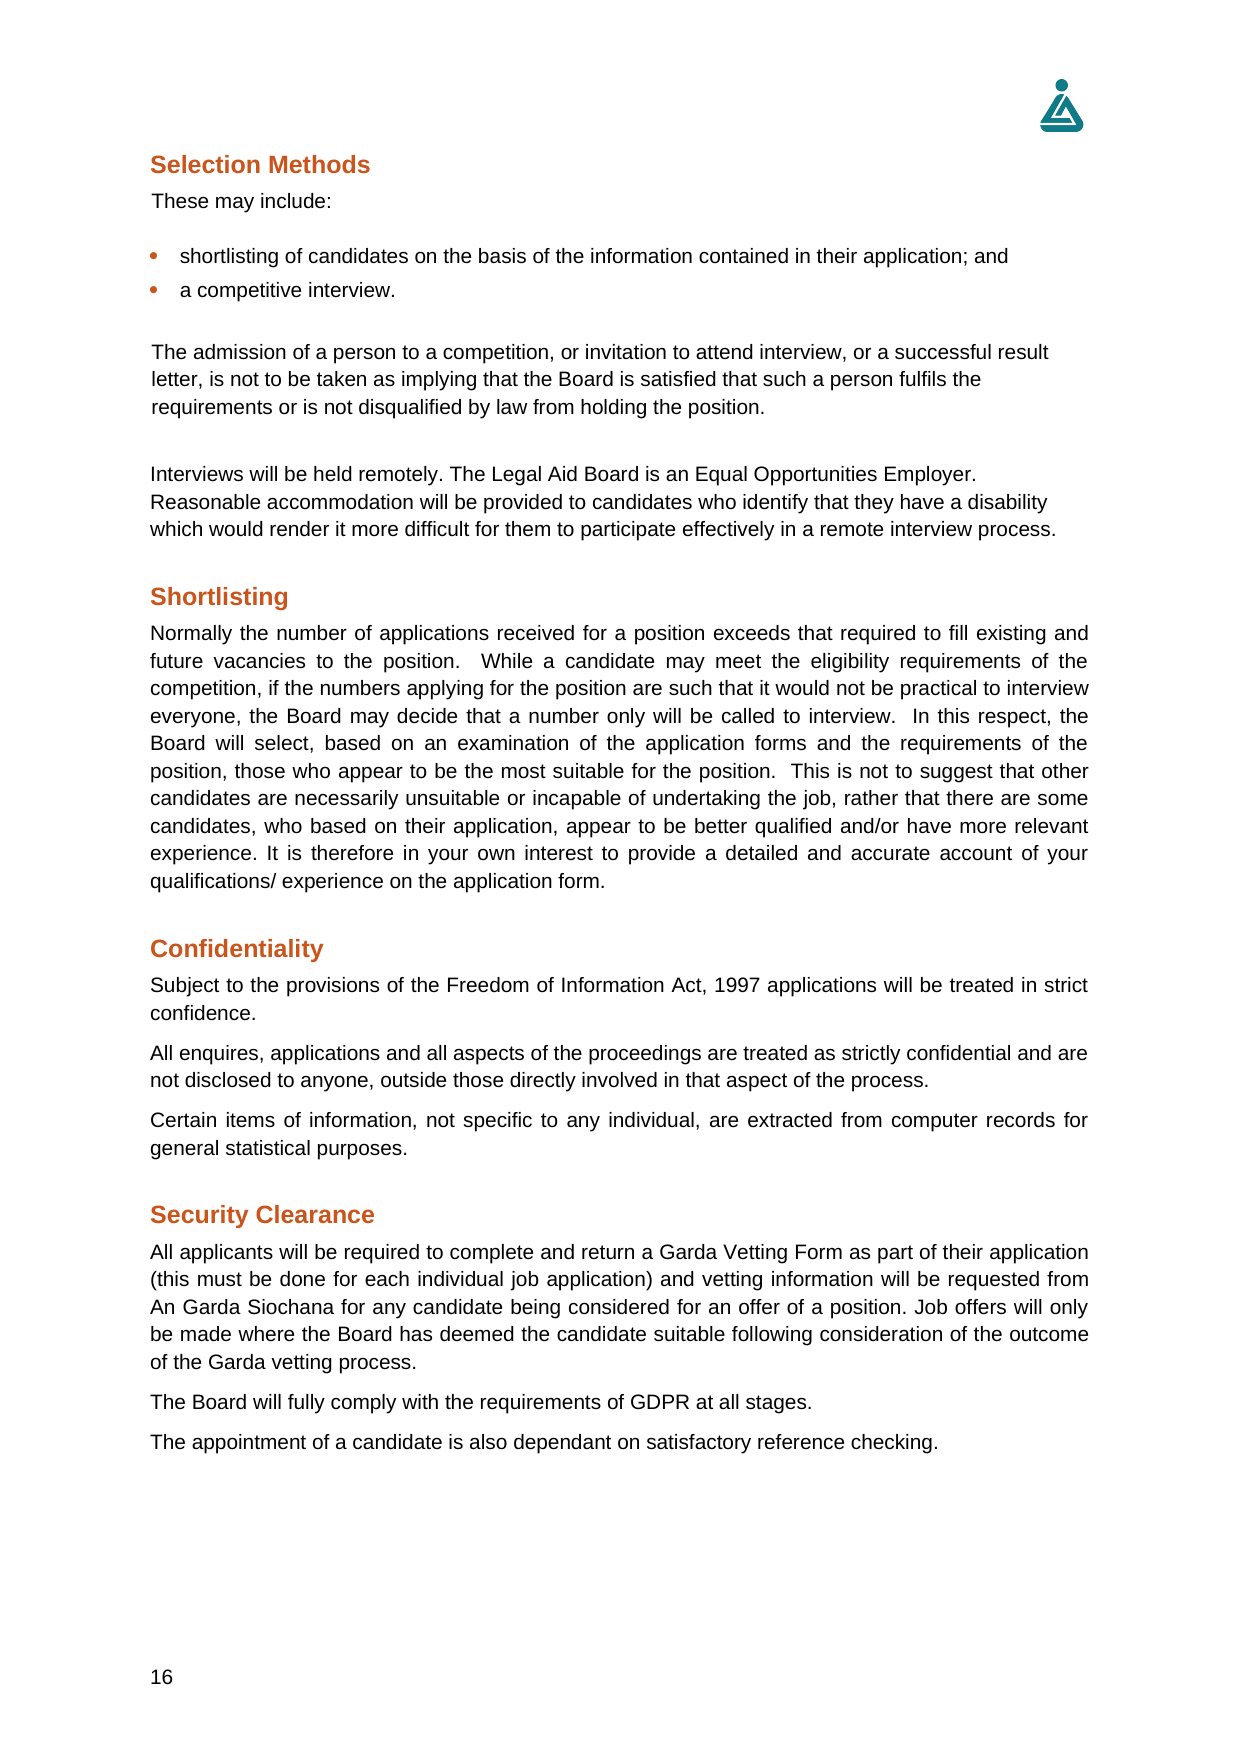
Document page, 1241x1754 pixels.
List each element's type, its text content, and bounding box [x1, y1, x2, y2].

text These may include: [151, 189, 1090, 213]
subtitle Selection Methods [150, 150, 1090, 179]
text a competitive interview. [150, 278, 1090, 302]
subtitle Security Clearance [150, 1201, 1090, 1229]
text The Board will fully comply with the requirements of GDPR at all stages. [150, 1390, 1090, 1414]
text The appointment of a candidate is also dependant on satisfactory reference checking. [150, 1430, 1090, 1454]
text Interviews will be held remotely. The Legal Aid Board is an Equal Opportunities Employer. Reasonable accommodation will be provided to candidates who identify that they have a disability which would render it more difficult for them to participate effectively in a remote interview process. [150, 462, 1090, 541]
subtitle Confidentiality [150, 934, 1090, 962]
text All enquires, applications and all aspects of the proceedings are treated as strictly confidential and are not disclosed to anyone, outside those directly involved in that aspect of the process. [150, 1041, 1090, 1092]
picture [1031, 65, 1091, 149]
text The admission of a person to a competition, or invitation to attend interview, or a successful result letter, is not to be taken as implying that the Board is satisfied that such a person fulfils the requirements or is not disqualified by law from holding the position. [151, 339, 1090, 418]
text Subject to the provisions of the Freedom of Information Act, 1997 applications will be treated in strict confidence. [150, 973, 1090, 1024]
text shortlisting of candidates on the basis of the information contained in their application; and [150, 244, 1090, 268]
text All applicants will be required to complete and return a Garda Vetting Form as part of their application (this must be done for each individual job application) and vetting information will be requested from An Garda Siochana for any candidate being considered for an offer of a position. Job offers will only be made where the Board has deemed the candidate suitable following consideration of the outcome of the Garda vetting process. [150, 1240, 1090, 1374]
text Certain items of information, not specific to any individual, are extracted from computer records for general statistical purposes. [150, 1108, 1090, 1159]
text Normally the number of applications received for a position exceeds that required to fill existing and future vacancies to the position. While a candidate may meet the eligibility requirements of the competition, if the numbers applying for the position are such that it would not be practical to interview everyone, the Board may decide that a number only will be called to interview. In this respect, the Board will select, based on an examination of the application forms and the requirements of the position, those who appear to be the most suitable for the position. This is not to suggest that other candidates are necessarily unsuitable or incapable of undertaking the job, rather that there are some candidates, who based on their application, appear to be better qualified and/or have more relevant experience. It is therefore in your own interest to provide a detailed and accurate account of your qualifications/ experience on the application form. [150, 621, 1090, 893]
subtitle Shortlisting [150, 582, 1090, 611]
